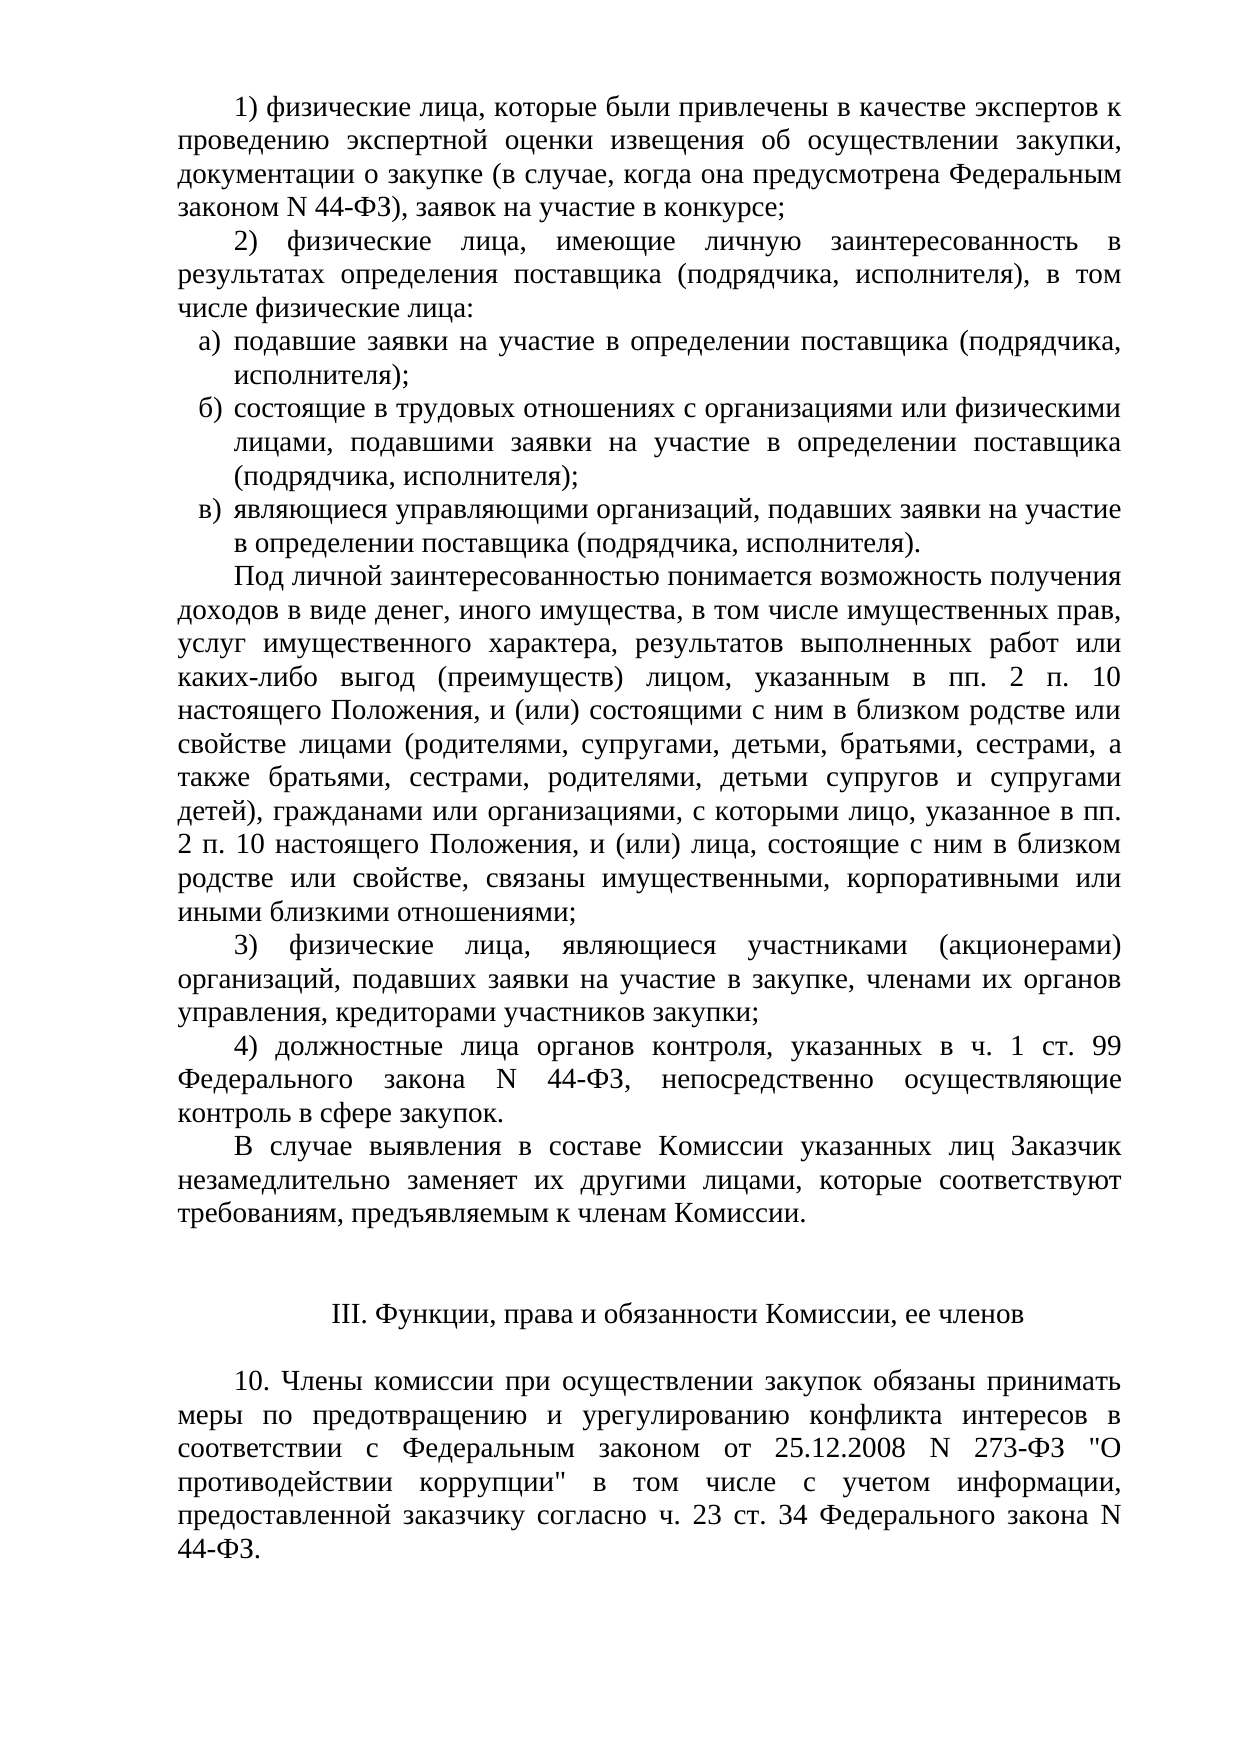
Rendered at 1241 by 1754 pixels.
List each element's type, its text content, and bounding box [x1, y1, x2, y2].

text 1) физические лица, которые были привлечены в качестве экспертов к проведению экспертной оценки извещения об осуществлении закупки, документации о закупке (в случае, когда она предусмотрена Федеральным законом N 44-ФЗ), заявок на участие в конкурсе; [177, 89, 1122, 223]
text III. Функции, права и обязанности Комиссии, ее членов [177, 1296, 1122, 1330]
list являющиеся управляющими организаций, подавших заявки на участие в определении поставщика (подрядчика, исполнителя). [198, 491, 1122, 558]
text Под личной заинтересованностью понимается возможность получения доходов в виде денег, иного имущества, в том числе имущественных прав, услуг имущественного характера, результатов выполненных работ или каких-либо выгод (преимуществ) лицом, указанным в пп. 2 п. 10 настоящего Положения, и (или) состоящими с ним в близком родстве или свойстве лицами (родителями, супругами, детьми, братьями, сестрами, а также братьями, сестрами, родителями, детьми супругов и супругами детей), гражданами или организациями, с которыми лицо, указанное в пп. 2 п. 10 настоящего Положения, и (или) лица, состоящие с ним в близком родстве или свойстве, связаны имущественными, корпоративными или иными близкими отношениями; [177, 558, 1122, 927]
text 10. Члены комиссии при осуществлении закупок обязаны принимать меры по предотвращению и урегулированию конфликта интересов в соответствии с Федеральным законом от 25.12.2008 N 273-ФЗ "О противодействии коррупции" в том числе с учетом информации, предоставленной заказчику согласно ч. 23 ст. 34 Федерального закона N 44-ФЗ. [177, 1363, 1122, 1564]
list подавшие заявки на участие в определении поставщика (подрядчика, исполнителя); [198, 323, 1122, 391]
text 2) физические лица, имеющие личную заинтересованность в результатах определения поставщика (подрядчика, исполнителя), в том числе физические лица: [177, 223, 1122, 323]
text 3) физические лица, являющиеся участниками (акционерами) организаций, подавших заявки на участие в закупке, членами их органов управления, кредиторами участников закупки; [177, 927, 1122, 1028]
text В случае выявления в составе Комиссии указанных лиц Заказчик незамедлительно заменяет их другими лицами, которые соответствуют требованиям, предъявляемым к членам Комиссии. [177, 1128, 1122, 1229]
text 4) должностные лица органов контроля, указанных в ч. 1 ст. 99 Федерального закона N 44-ФЗ, непосредственно осуществляющие контроль в сфере закупок. [177, 1028, 1122, 1128]
list состоящие в трудовых отношениях с организациями или физическими лицами, подавшими заявки на участие в определении поставщика (подрядчика, исполнителя); [198, 391, 1122, 491]
